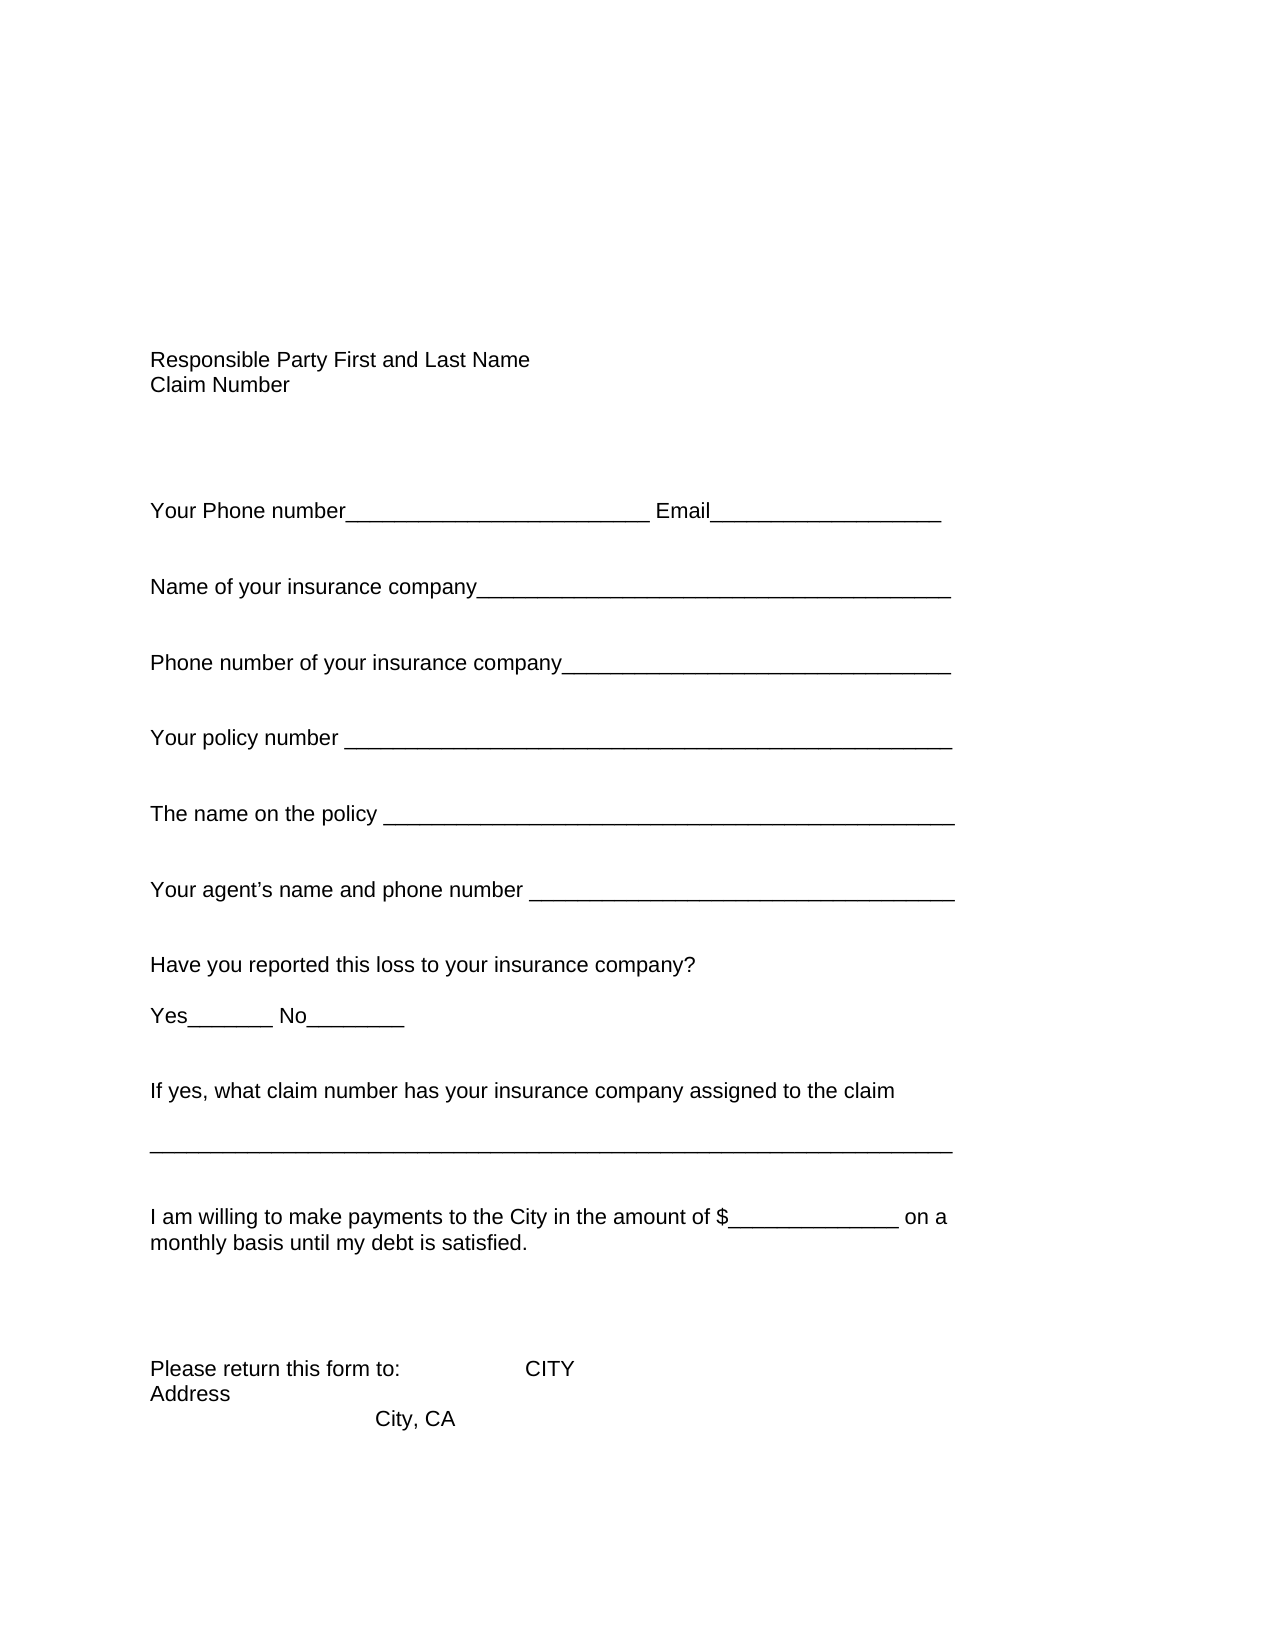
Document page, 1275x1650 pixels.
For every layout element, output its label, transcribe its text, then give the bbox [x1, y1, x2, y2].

text Phone number of your insurance company________________________________ [150, 649, 975, 675]
text City, CA [150, 1406, 1125, 1431]
text Yes_______ No________ [150, 1002, 1125, 1028]
text The name on the policy _______________________________________________ [150, 801, 975, 826]
text Responsible Party First and Last Name [150, 347, 1125, 372]
text Your policy number __________________________________________________ [150, 725, 975, 750]
text Please return this form to: CITY [150, 1355, 1125, 1381]
text Name of your insurance company_______________________________________ [150, 574, 975, 599]
text __________________________________________________________________ [150, 1128, 1125, 1154]
text Have you reported this loss to your insurance company? [150, 952, 1125, 977]
text If yes, what claim number has your insurance company assigned to the claim [150, 1078, 1125, 1103]
text I am willing to make payments to the City in the amount of $______________ on a [150, 1204, 1125, 1229]
text Your agent’s name and phone number ___________________________________ [150, 876, 975, 902]
text Claim Number [150, 372, 1125, 397]
text monthly basis until my debt is satisfied. [150, 1229, 1125, 1254]
text Your Phone number_________________________ Email___________________ [150, 498, 975, 523]
text Address [150, 1381, 1125, 1406]
